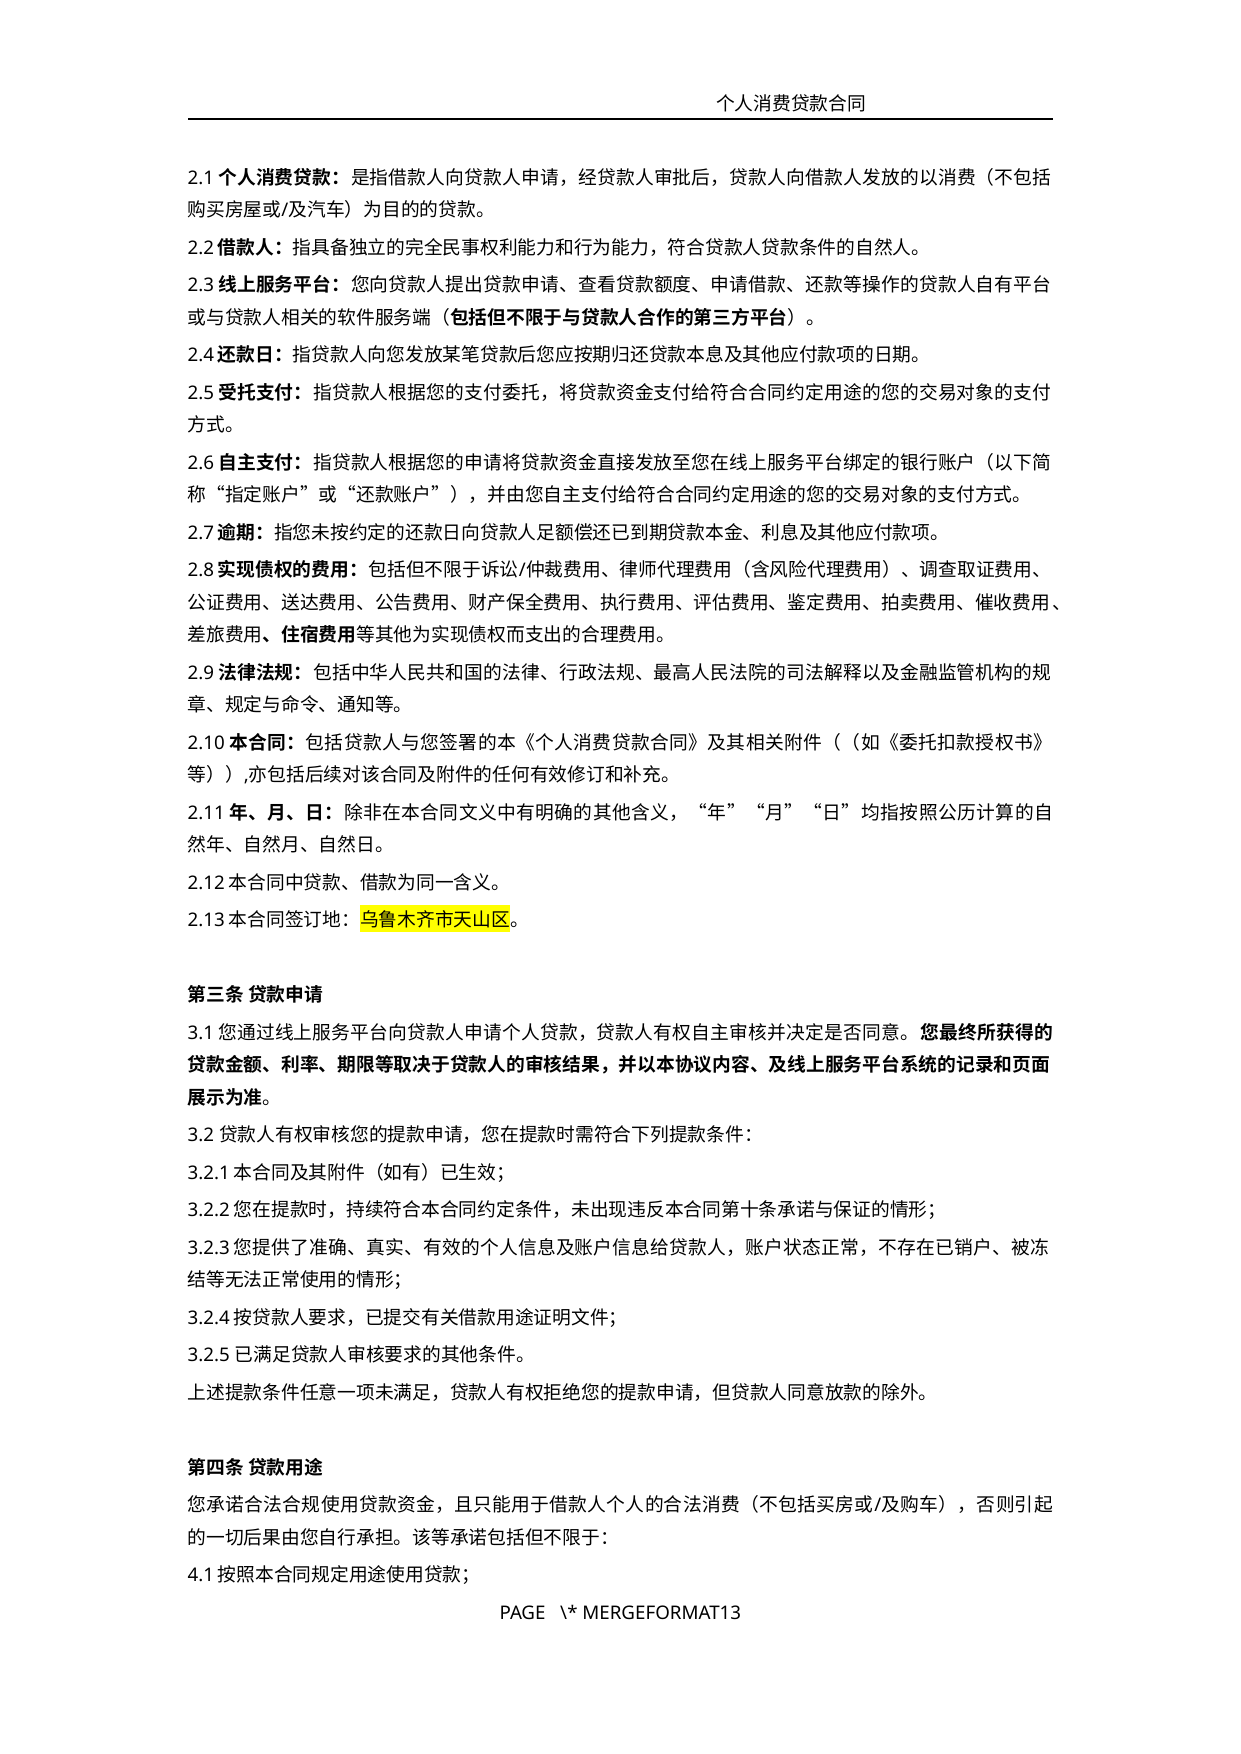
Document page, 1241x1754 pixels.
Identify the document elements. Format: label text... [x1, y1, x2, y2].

text 2.12本合同中贷款、借款为同一含义。 [187, 865, 1053, 897]
text 2.7逾期：指您未按约定的还款日向贷款人足额偿还已到期贷款本金、利息及其他应付款项。 [187, 515, 1053, 547]
text 2.6自主支付：指贷款人根据您的申请将贷款资金直接发放至您在线上服务平台绑定的银行账户（以下简称“指定账户”或“还款账户”），并由您自主支付给符合合同约定用途的您的交易对象的支付方式。 [187, 445, 1053, 510]
text 4.1按照本合同规定用途使用贷款； [187, 1557, 1053, 1590]
text 2.11年、月、日：除非在本合同文义中有明确的其他含义，“年”“月”“日”均指按照公历计算的自然年、自然月、自然日。 [187, 795, 1053, 860]
text 3.2.4按贷款人要求，已提交有关借款用途证明文件； [187, 1300, 1053, 1332]
text 上述提款条件任意一项未满足，贷款人有权拒绝您的提款申请，但贷款人同意放款的除外。 [187, 1375, 1053, 1407]
text 2.8实现债权的费用：包括但不限于诉讼/仲裁费用、律师代理费用（含风险代理费用）、调查取证费用、公证费用、送达费用、公告费用、财产保全费用、执行费用、评估费用、鉴定费用、拍卖费用、催收费用、差旅费用、住宿费用等其他为实现债权而支出的合理费用。 [187, 552, 1053, 650]
text 您承诺合法合规使用贷款资金，且只能用于借款人个人的合法消费（不包括买房或/及购车），否则引起的一切后果由您自行承担。该等承诺包括但不限于： [187, 1487, 1053, 1552]
text 2.9法律法规：包括中华人民共和国的法律、行政法规、最高人民法院的司法解释以及金融监管机构的规章、规定与命令、通知等。 [187, 655, 1053, 720]
text 2.1个人消费贷款：是指借款人向贷款人申请，经贷款人审批后，贷款人向借款人发放的以消费（不包括购买房屋或/及汽车）为目的的贷款。 [187, 160, 1053, 225]
text 3.2 贷款人有权审核您的提款申请，您在提款时需符合下列提款条件： [187, 1117, 1053, 1150]
text 3.2.2您在提款时，持续符合本合同约定条件，未出现违反本合同第十条承诺与保证的情形； [187, 1192, 1053, 1225]
text 2.10本合同：包括贷款人与您签署的本《个人消费贷款合同》及其相关附件（（如《委托扣款授权书》等））,亦包括后续对该合同及附件的任何有效修订和补充。 [187, 725, 1053, 790]
text 第四条 贷款用途 [187, 1450, 1053, 1482]
text 第三条 贷款申请 [187, 977, 1053, 1010]
text 3.2.3您提供了准确、真实、有效的个人信息及账户信息给贷款人，账户状态正常，不存在已销户、被冻结等无法正常使用的情形； [187, 1230, 1053, 1295]
text 3.2.5 已满足贷款人审核要求的其他条件。 [187, 1337, 1053, 1370]
text 2.2借款人：指具备独立的完全民事权利能力和行为能力，符合贷款人贷款条件的自然人。 [187, 230, 1053, 262]
text 2.5受托支付：指贷款人根据您的支付委托，将贷款资金支付给符合合同约定用途的您的交易对象的支付方式。 [187, 375, 1053, 440]
text 3.1您通过线上服务平台向贷款人申请个人贷款，贷款人有权自主审核并决定是否同意。您最终所获得的贷款金额、利率、期限等取决于贷款人的审核结果，并以本协议内容、及线上服务平台系统的记录和页面展示为准。 [187, 1015, 1053, 1112]
text 2.3线上服务平台：您向贷款人提出贷款申请、查看贷款额度、申请借款、还款等操作的贷款人自有平台或与贷款人相关的软件服务端（包括但不限于与贷款人合作的第三方平台）。 [187, 267, 1053, 332]
text 3.2.1本合同及其附件（如有）已生效； [187, 1155, 1053, 1187]
text 2.13本合同签订地：乌鲁木齐市天山区。 [187, 902, 1053, 935]
text 2.4还款日：指贷款人向您发放某笔贷款后您应按期归还贷款本息及其他应付款项的日期。 [187, 337, 1053, 370]
